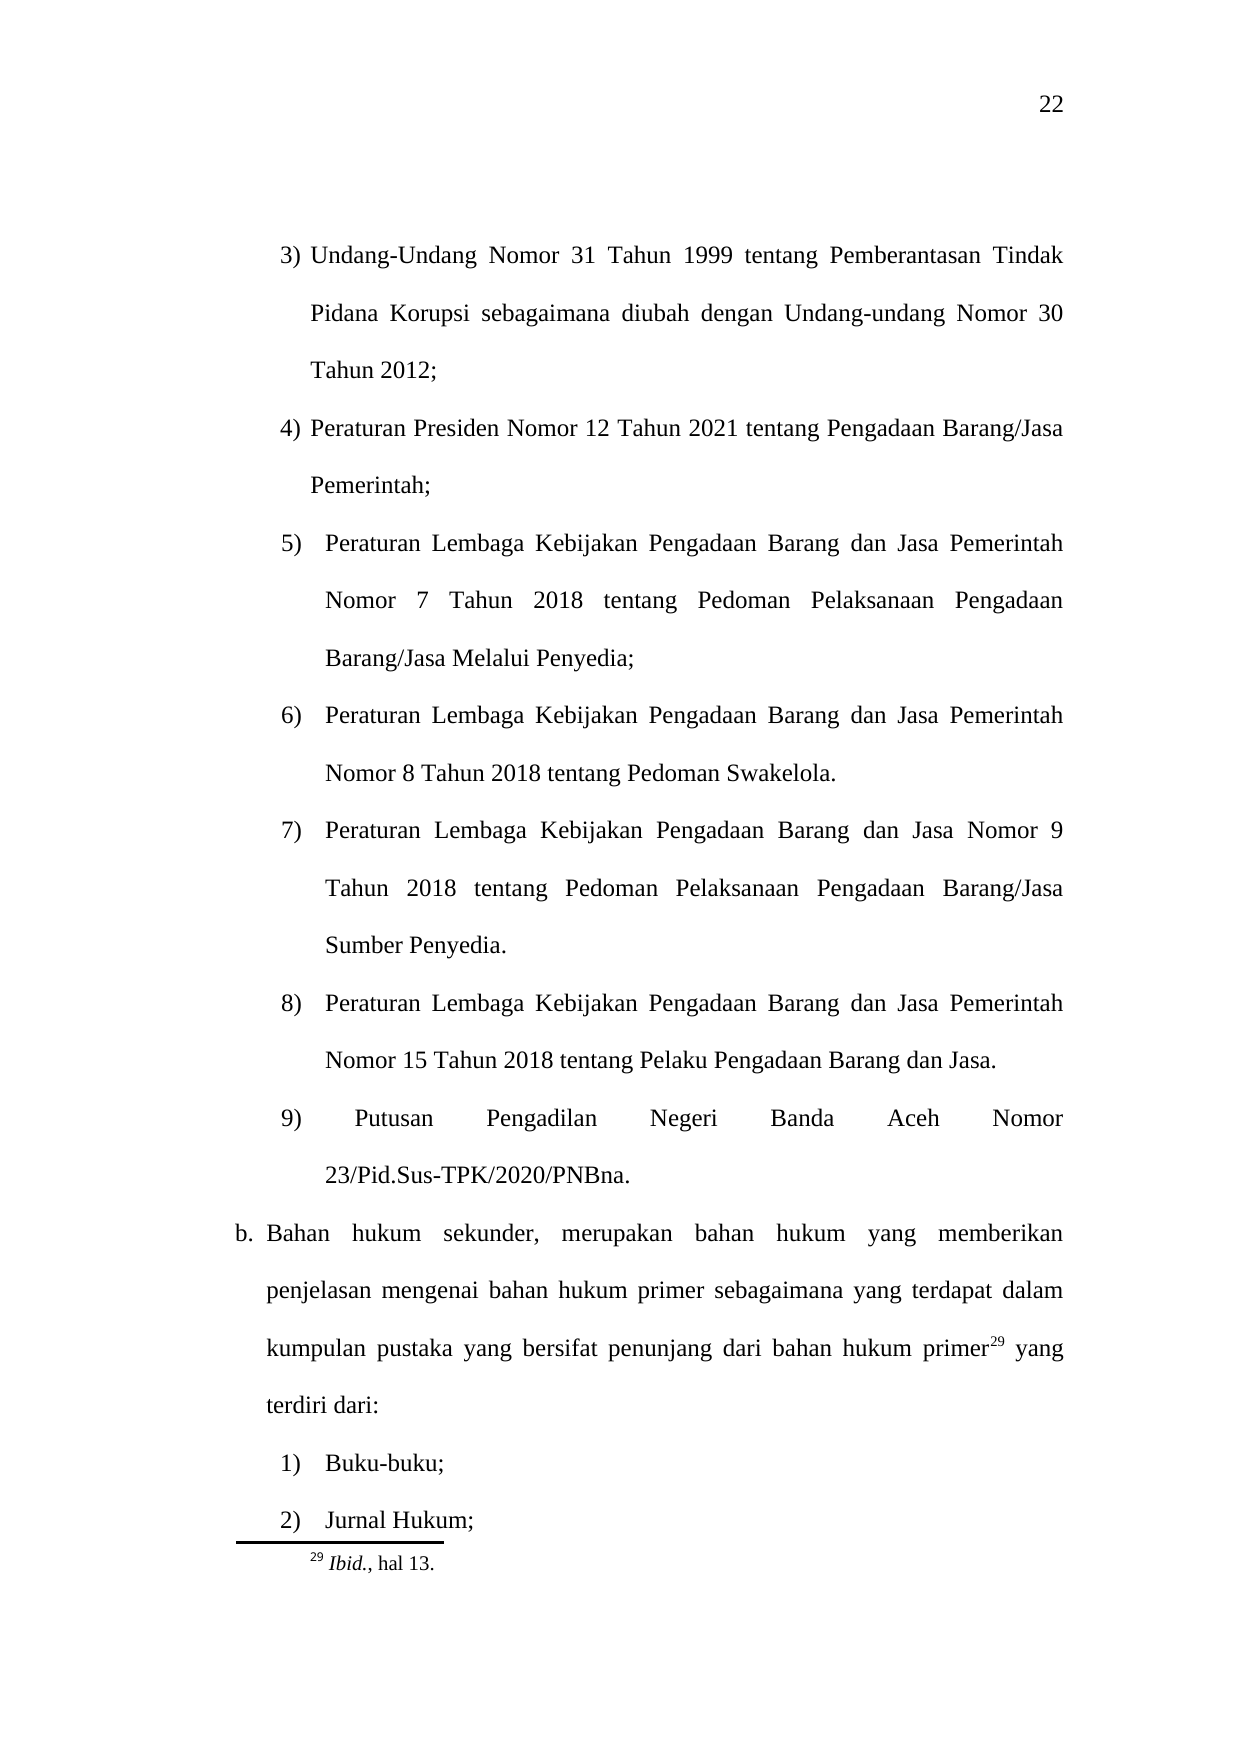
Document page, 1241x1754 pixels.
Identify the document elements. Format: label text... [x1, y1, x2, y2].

text 2) Jurnal Hukum; [280, 1506, 1064, 1534]
text 8) Peraturan Lembaga Kebijakan Pengadaan Barang dan Jasa Pemerintah Nomor 15 Tahun 2018 tentang Pelaku Pengadaan Barang dan Jasa. [281, 988, 1064, 1074]
text 6) Peraturan Lembaga Kebijakan Pengadaan Barang dan Jasa Pemerintah Nomor 8 Tahun 2018 tentang Pedoman Swakelola. [281, 701, 1064, 787]
text 9) Putusan Pengadilan Negeri Banda Aceh Nomor 23/Pid.Sus-TPK/2020/PNBna. [281, 1103, 1064, 1189]
text 5) Peraturan Lembaga Kebijakan Pengadaan Barang dan Jasa Pemerintah Nomor 7 Tahun 2018 tentang Pedoman Pelaksanaan Pengadaan Barang/Jasa Melalui Penyedia; [281, 528, 1064, 672]
text 4) Peraturan Presiden Nomor 12 Tahun 2021 tentang Pengadaan Barang/Jasa Pemerintah; [280, 413, 1064, 499]
text 3) Undang-Undang Nomor 31 Tahun 1999 tentang Pemberantasan Tindak Pidana Korupsi sebagaimana diubah dengan Undang-undang Nomor 30 Tahun 2012; [280, 241, 1064, 384]
text 7) Peraturan Lembaga Kebijakan Pengadaan Barang dan Jasa Nomor 9 Tahun 2018 tentang Pedoman Pelaksanaan Pengadaan Barang/Jasa Sumber Penyedia. [281, 816, 1064, 959]
text b. Bahan hukum sekunder, merupakan bahan hukum yang memberikan penjelasan mengenai bahan hukum primer sebagaimana yang terdapat dalam kumpulan pustaka yang bersifat penunjang dari bahan hukum primer yang terdiri dari: [235, 1218, 1064, 1419]
text 1) Buku-buku; [280, 1448, 1064, 1477]
